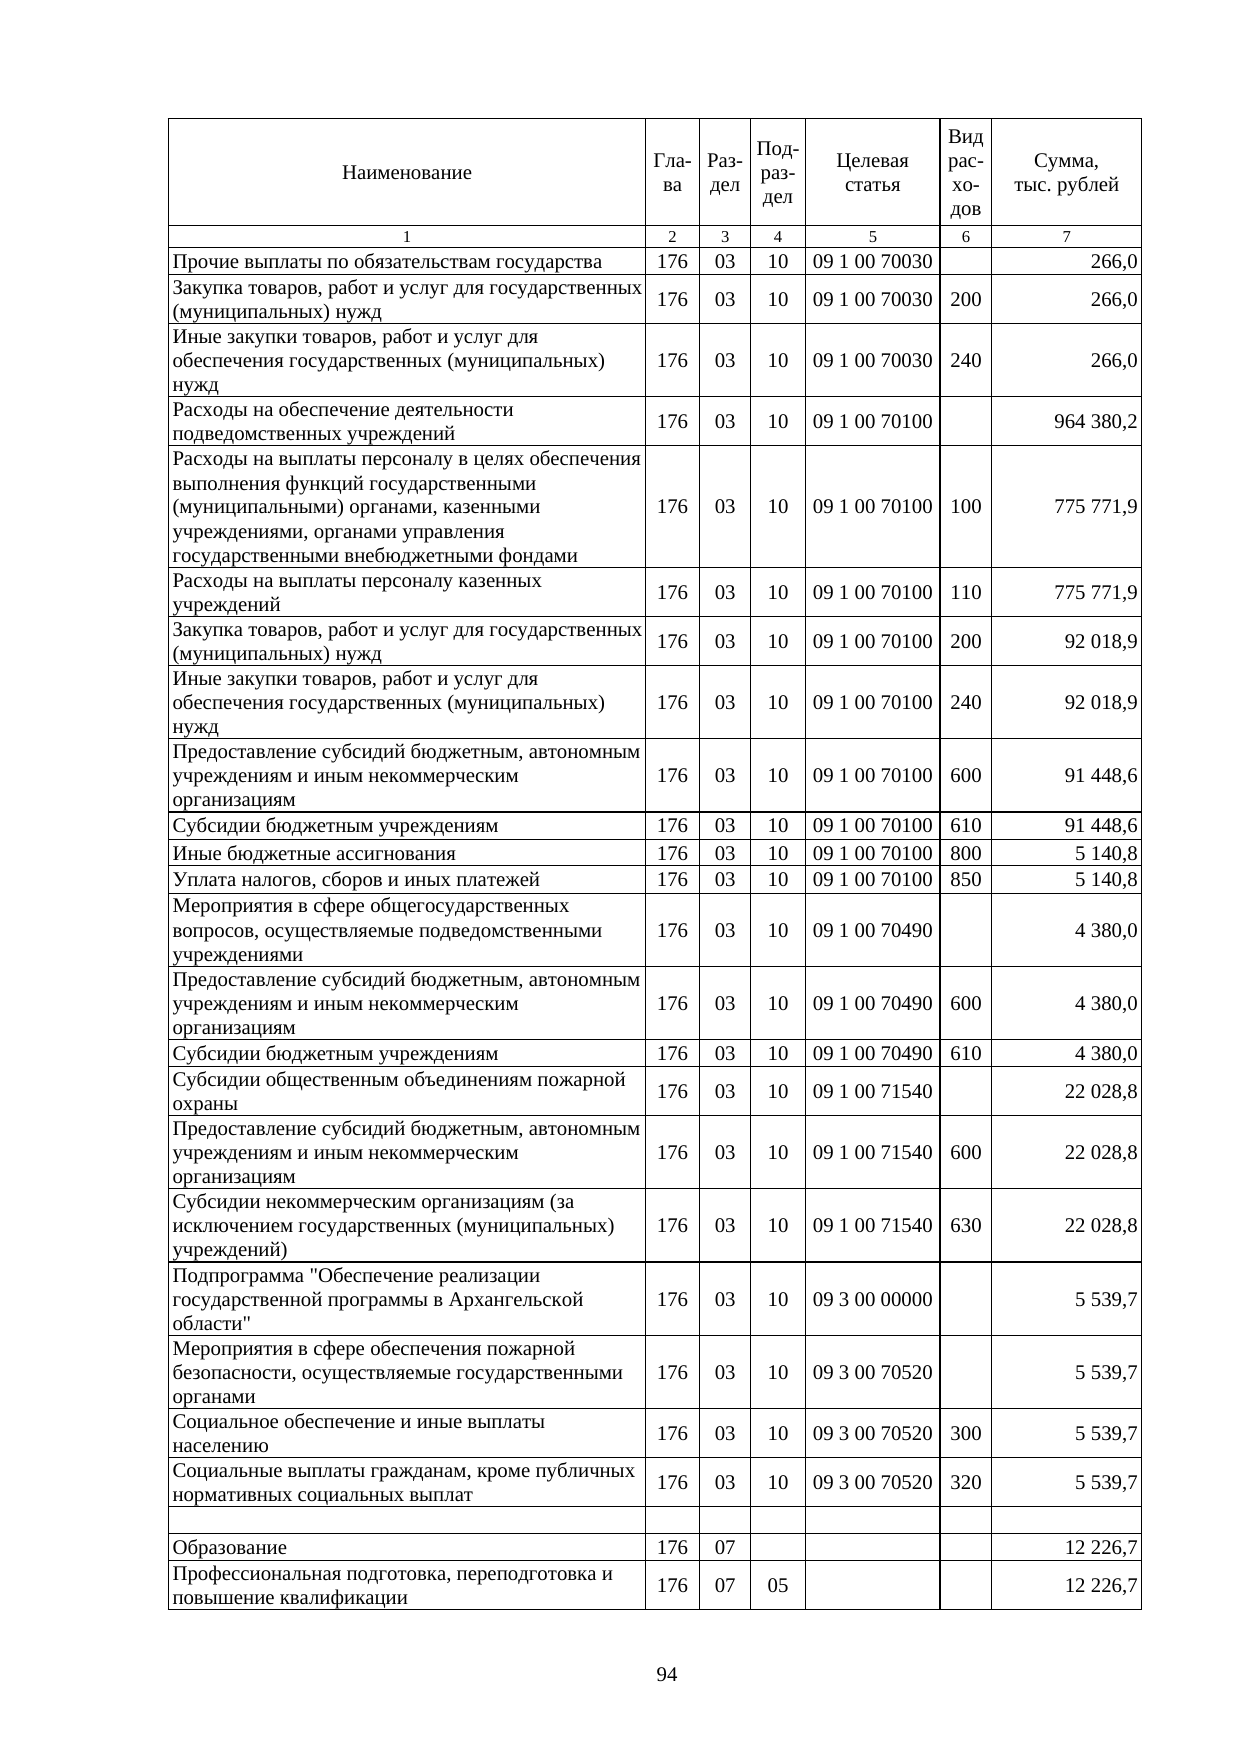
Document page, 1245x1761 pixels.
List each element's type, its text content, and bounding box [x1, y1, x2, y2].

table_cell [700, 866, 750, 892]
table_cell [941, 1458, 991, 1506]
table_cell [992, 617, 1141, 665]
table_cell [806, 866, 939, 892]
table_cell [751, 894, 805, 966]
table_cell 7 [992, 226, 1141, 247]
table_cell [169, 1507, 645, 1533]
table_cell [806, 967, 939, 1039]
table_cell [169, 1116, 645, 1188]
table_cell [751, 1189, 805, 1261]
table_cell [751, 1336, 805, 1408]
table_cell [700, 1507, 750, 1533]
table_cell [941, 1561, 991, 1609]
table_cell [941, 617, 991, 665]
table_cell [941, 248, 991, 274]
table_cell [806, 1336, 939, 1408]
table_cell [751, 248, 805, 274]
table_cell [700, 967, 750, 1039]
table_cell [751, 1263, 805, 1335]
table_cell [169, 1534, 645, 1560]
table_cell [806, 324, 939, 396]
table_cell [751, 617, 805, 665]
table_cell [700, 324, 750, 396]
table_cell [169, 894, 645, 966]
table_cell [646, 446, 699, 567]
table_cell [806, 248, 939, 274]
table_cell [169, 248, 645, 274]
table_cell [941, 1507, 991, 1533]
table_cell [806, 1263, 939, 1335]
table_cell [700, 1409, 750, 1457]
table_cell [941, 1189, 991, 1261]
table_cell 3 [700, 226, 750, 247]
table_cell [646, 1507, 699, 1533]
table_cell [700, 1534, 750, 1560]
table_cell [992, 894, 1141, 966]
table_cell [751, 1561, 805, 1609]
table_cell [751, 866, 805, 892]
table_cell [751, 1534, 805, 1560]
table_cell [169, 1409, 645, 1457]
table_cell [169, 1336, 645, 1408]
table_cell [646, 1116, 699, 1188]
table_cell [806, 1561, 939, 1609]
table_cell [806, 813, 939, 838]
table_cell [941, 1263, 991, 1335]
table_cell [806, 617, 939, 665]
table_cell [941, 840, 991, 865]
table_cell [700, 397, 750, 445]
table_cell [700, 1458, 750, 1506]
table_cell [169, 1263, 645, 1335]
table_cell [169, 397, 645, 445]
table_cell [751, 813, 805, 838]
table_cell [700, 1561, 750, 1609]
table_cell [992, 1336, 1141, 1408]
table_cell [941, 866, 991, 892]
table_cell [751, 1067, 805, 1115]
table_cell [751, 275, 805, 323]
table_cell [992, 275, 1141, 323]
table_header Под- раз- дел [751, 119, 805, 225]
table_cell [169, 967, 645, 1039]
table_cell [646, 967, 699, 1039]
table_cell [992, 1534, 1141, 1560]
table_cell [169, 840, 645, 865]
table_header [1142, 118, 1164, 225]
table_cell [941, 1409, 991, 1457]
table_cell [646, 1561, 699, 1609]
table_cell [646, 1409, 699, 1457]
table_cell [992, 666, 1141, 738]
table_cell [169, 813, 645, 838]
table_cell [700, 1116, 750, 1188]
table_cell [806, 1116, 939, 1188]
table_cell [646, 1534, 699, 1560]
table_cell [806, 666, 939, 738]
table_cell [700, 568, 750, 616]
table_header Вид рас- хо- дов [941, 119, 991, 225]
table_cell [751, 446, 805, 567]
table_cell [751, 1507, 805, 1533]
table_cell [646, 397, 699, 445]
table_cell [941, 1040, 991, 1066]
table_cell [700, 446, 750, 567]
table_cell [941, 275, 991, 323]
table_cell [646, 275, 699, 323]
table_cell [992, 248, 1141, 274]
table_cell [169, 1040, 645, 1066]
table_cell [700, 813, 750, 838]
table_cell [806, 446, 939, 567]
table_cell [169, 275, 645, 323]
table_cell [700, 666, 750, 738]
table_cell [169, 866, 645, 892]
table_header Наименование [169, 119, 645, 225]
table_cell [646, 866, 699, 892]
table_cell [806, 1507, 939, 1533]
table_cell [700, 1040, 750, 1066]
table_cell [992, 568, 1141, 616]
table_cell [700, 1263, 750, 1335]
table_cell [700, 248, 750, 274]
table_header Целевая статья [806, 119, 939, 225]
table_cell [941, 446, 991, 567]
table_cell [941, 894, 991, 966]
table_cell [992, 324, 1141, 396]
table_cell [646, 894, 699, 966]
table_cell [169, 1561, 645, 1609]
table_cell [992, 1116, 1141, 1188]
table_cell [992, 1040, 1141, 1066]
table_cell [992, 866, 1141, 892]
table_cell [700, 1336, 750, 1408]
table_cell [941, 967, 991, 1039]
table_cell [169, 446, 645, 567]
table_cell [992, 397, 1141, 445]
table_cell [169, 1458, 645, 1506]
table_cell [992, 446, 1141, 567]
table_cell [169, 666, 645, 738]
table_header Раз- дел [700, 119, 750, 225]
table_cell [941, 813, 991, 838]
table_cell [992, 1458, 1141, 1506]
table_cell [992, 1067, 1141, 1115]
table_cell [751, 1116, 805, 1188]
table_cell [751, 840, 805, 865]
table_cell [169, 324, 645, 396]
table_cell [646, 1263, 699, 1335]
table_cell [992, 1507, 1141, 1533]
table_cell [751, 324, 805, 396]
table_cell [1142, 225, 1164, 247]
table_cell 1 [169, 226, 645, 247]
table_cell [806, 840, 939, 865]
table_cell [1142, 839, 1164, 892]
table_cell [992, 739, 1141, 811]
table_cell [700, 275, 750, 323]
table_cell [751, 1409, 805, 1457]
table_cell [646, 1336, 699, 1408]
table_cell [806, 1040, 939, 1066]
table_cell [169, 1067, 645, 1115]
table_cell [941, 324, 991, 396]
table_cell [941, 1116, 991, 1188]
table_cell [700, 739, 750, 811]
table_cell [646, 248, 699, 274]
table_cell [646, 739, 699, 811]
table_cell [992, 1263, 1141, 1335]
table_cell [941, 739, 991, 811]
table_header Гла- ва [646, 119, 699, 225]
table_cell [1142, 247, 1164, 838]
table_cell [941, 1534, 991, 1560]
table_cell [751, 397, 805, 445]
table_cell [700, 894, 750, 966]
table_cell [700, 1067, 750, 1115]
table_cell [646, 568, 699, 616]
table_header Сумма, тыс. рублей [992, 119, 1141, 225]
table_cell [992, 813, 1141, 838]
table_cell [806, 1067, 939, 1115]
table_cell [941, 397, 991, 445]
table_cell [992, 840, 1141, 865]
table_cell 6 [941, 226, 991, 247]
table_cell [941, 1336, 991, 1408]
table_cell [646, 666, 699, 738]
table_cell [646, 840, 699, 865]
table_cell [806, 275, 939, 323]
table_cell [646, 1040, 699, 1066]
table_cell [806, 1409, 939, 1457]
table_cell 4 [751, 226, 805, 247]
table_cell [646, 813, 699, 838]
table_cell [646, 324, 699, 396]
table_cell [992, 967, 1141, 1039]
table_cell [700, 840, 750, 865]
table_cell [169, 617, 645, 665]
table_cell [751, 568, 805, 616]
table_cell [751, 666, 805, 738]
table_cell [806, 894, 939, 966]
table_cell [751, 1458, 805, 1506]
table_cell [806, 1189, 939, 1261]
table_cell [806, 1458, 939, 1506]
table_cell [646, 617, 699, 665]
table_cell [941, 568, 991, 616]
table_cell 5 [806, 226, 939, 247]
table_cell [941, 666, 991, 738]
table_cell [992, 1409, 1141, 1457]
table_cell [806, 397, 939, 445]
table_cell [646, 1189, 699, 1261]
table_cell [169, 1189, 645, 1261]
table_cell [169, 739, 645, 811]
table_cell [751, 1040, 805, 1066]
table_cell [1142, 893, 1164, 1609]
table_cell 2 [646, 226, 699, 247]
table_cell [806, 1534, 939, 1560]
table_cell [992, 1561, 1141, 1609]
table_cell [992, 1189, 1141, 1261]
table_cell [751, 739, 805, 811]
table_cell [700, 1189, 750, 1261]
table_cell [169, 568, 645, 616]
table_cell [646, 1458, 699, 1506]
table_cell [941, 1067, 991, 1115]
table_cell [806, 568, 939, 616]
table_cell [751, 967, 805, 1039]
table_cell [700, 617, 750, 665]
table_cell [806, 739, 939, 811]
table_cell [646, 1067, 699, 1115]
